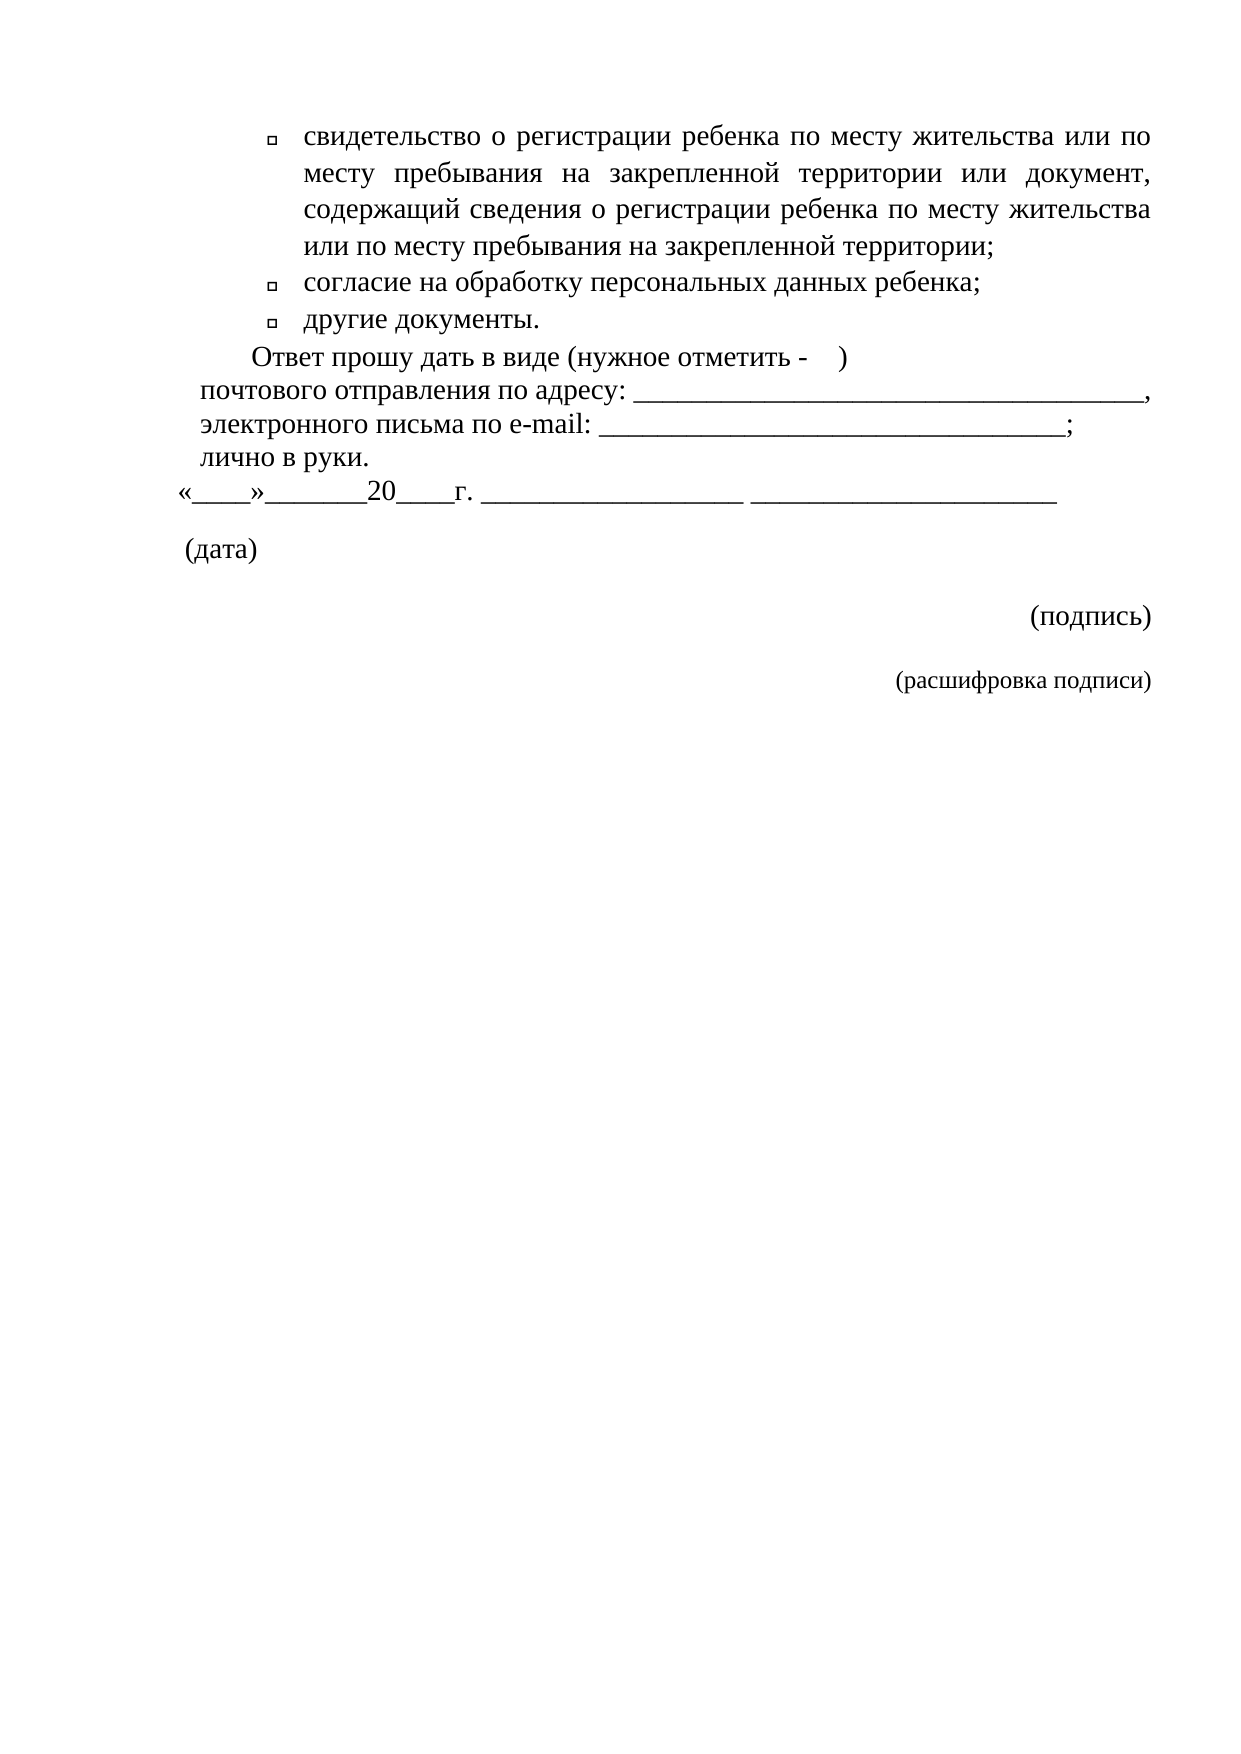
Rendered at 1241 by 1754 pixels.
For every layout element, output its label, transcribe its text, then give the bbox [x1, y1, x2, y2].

list другие документы. [266, 301, 1152, 336]
text почтового отправления по адресу: ___________________________________, [177, 372, 1152, 406]
list согласие на обработку персональных данных ребенка; [266, 264, 1152, 299]
text (дата) [177, 531, 1152, 564]
text «____»_______20____г. __________________ _____________________ [177, 473, 1152, 507]
list свидетельство о регистрации ребенка по месту жительства или по месту пребывания на закрепленной территории или документ, содержащий сведения о регистрации ребенка по месту жительства или по месту пребывания на закрепленной территории; [266, 118, 1152, 261]
text (подпись) [177, 598, 1152, 631]
text (расшифровка подписи) [177, 665, 1152, 694]
text лично в руки. [177, 439, 1152, 473]
text Ответ прошу дать в виде (нужное отметить - ) [177, 339, 1152, 372]
text электронного письма по e-mail: ________________________________; [177, 406, 1152, 439]
